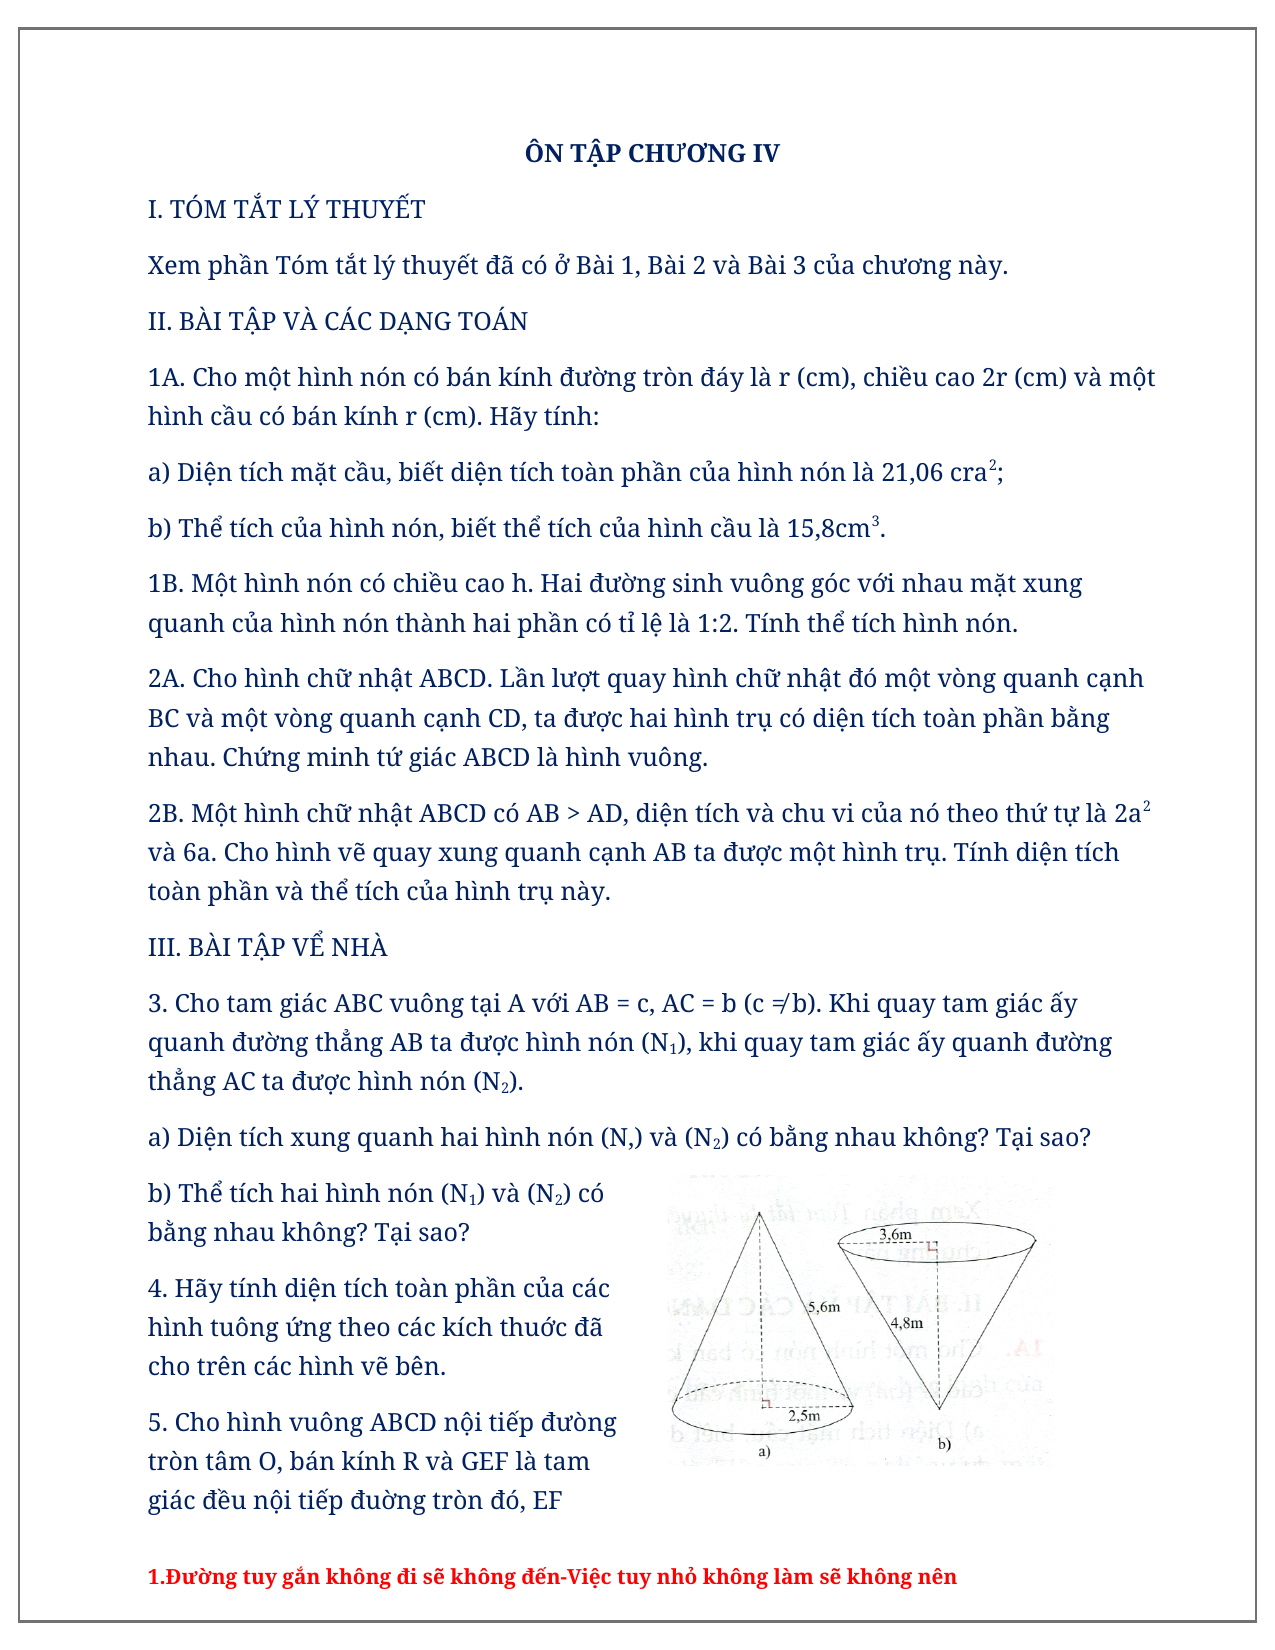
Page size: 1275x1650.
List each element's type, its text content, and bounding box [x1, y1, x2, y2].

table_header b) Thể tích hai hình nón (N1) và (N2) có bằng nhau không? Tại sao? 4. Hãy tính diện tích toàn phần của các hình tuông ứng theo các kích thuớc đã cho trên các hình vẽ bên. 5. Cho hình vuông ABCD nội tiếp đưòng tròn tâm O, bán kính R và GEF là tam giác đều nội tiếp đuờng tròn đó, EF [136, 1175, 635, 1538]
text a) Diện tích xung quanh hai hình nón (N,) và (N2) có bằng nhau không? Tại sao? [148, 1119, 1157, 1153]
text ÔN TẬP CHƯƠNG IV [148, 136, 1157, 170]
text I. TÓM TẮT LÝ THUYẾT [148, 192, 1157, 226]
text 1B. Một hình nón có chiều cao h. Hai đường sinh vuông góc với nhau mặt xung quanh của hình nón thành hai phần có tỉ lệ là 1:2. Tính thể tích hình nón. [148, 566, 1157, 639]
text III. BÀI TẬP VỂ NHÀ [148, 929, 1157, 963]
text 1A. Cho một hình nón có bán kính đường tròn đáy là r (cm), chiều cao 2r (cm) và một hình cầu có bán kính r (cm). Hãy tính: [148, 359, 1157, 433]
picture [667, 1175, 1056, 1466]
text a) Diện tích mặt cầu, biết diện tích toàn phần của hình nón là 21,06 cra2; [148, 454, 1157, 488]
text II. BÀI TẬP VÀ CÁC DẠNG TOÁN [148, 303, 1157, 338]
table_header [635, 1175, 1088, 1538]
text 2B. Một hình chữ nhật ABCD có AB > AD, diện tích và chu vi của nó theo thứ tự là 2a2 và 6a. Cho hình vẽ quay xung quanh cạnh AB ta được một hình trụ. Tính diện tích toàn phần và thể tích của hình trụ này. [148, 795, 1157, 908]
text 2A. Cho hình chữ nhật ABCD. Lần lượt quay hình chữ nhật đó một vòng quanh cạnh BC và một vòng quanh cạnh CD, ta được hai hình trụ có diện tích toàn phần bằng nhau. Chứng minh tứ giác ABCD là hình vuông. [148, 661, 1157, 773]
text 3. Cho tam giác ABC vuông tại A với AB = c, AC = b (c ≠ b). Khi quay tam giác ấy quanh đường thẳng AB ta được hình nón (N1), khi quay tam giác ấy quanh đường thẳng AC ta được hình nón (N2). [148, 985, 1157, 1098]
text Xem phần Tóm tắt lý thuyết đã có ở Bài 1, Bài 2 và Bài 3 của chương này. [148, 248, 1157, 282]
text b) Thể tích của hình nón, biết thể tích của hình cầu là 15,8cm3. [148, 510, 1157, 544]
